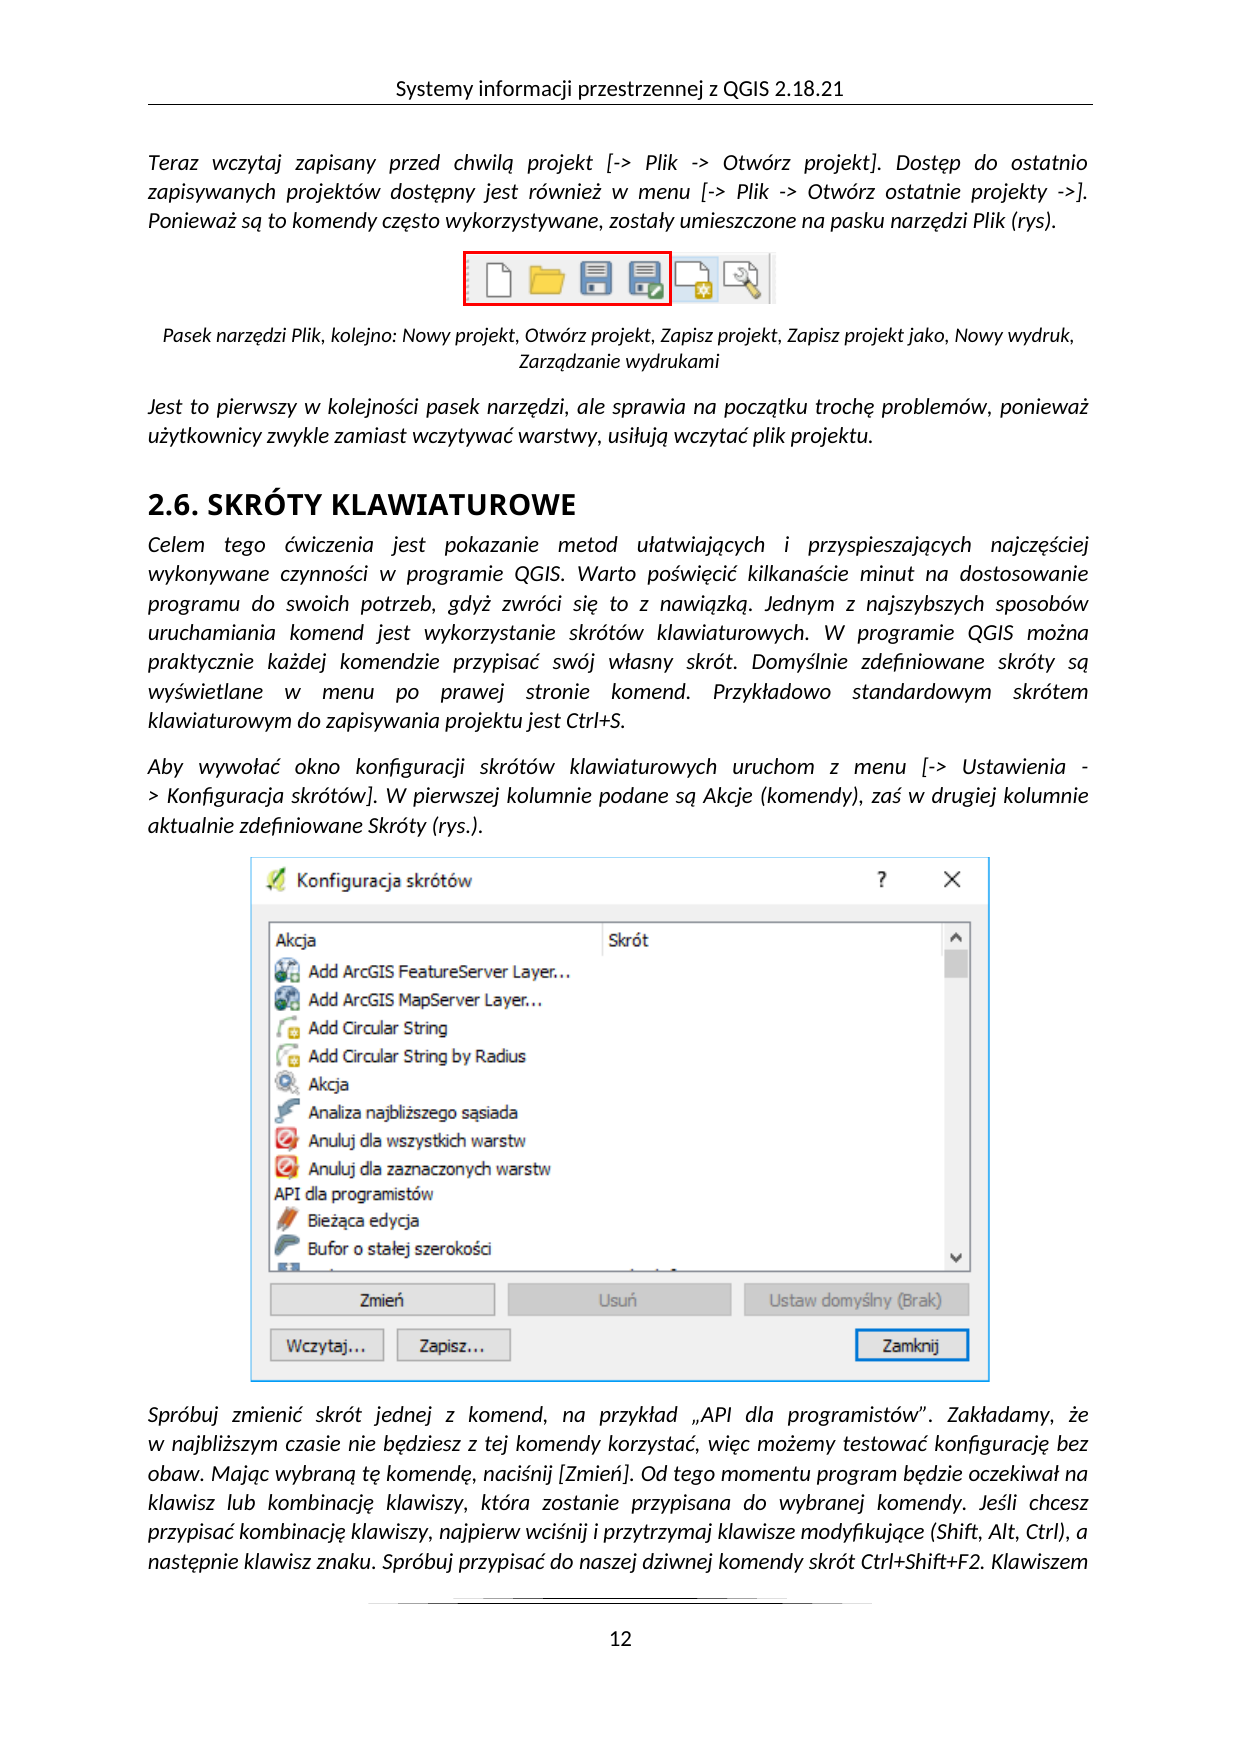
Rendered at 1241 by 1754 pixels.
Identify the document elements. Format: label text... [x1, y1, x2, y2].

subtitle 2.6. Skróty klawiaturowe [148, 484, 1093, 524]
text Teraz wczytaj zapisany przed chwilą projekt [-> Plik -> Otwórz projekt]. Dostęp do ostatnio zapisywanych projektów dostępny jest również w menu [-> Plik -> Otwórz ostatnie projekty ->]. Ponieważ są to komendy często wykorzystywane, zostały umieszczone na pasku narzędzi Plik (rys). [148, 148, 1093, 234]
text Jest to pierwszy w kolejności pasek narzędzi, ale sprawia na początku trochę problemów, ponieważ użytkownicy zwykle zamiast wczytywać warstwy, usiłują wczytać plik projektu. [148, 392, 1093, 449]
picture [250, 857, 990, 1382]
text Celem tego ćwiczenia jest pokazanie metod ułatwiających i przyspieszających najczęściej wykonywane czynności w programie QGIS. Warto poświęcić kilkanaście minut na dostosowanie programu do swoich potrzeb, gdyż zwróci się to z nawiązką. Jednym z najszybszych sposobów uruchamiania komend jest wykorzystanie skrótów klawiaturowych. W programie QGIS można praktycznie każdej komendzie przypisać swój własny skrót. Domyślnie zdefiniowane skróty są wyświetlane w menu po prawej stronie komend. Przykładowo standardowym skrótem klawiaturowym do zapisywania projektu jest Ctrl+S. [148, 530, 1093, 734]
text Pasek narzędzi Plik, kolejno: Nowy projekt, Otwórz projekt, Zapisz projekt, Zapisz projekt jako, Nowy wydruk, Zarządzanie wydrukami [148, 322, 1093, 374]
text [148, 1400, 1093, 1575]
text Aby wywołać okno konfiguracji skrótów klawiaturowych uruchom z menu [-> Ustawienia -> Konfiguracja skrótów]. W pierwszej kolumnie podane są Akcje (komendy), zaś w drugiej kolumnie aktualnie zdefiniowane Skróty (rys.). [148, 752, 1093, 839]
